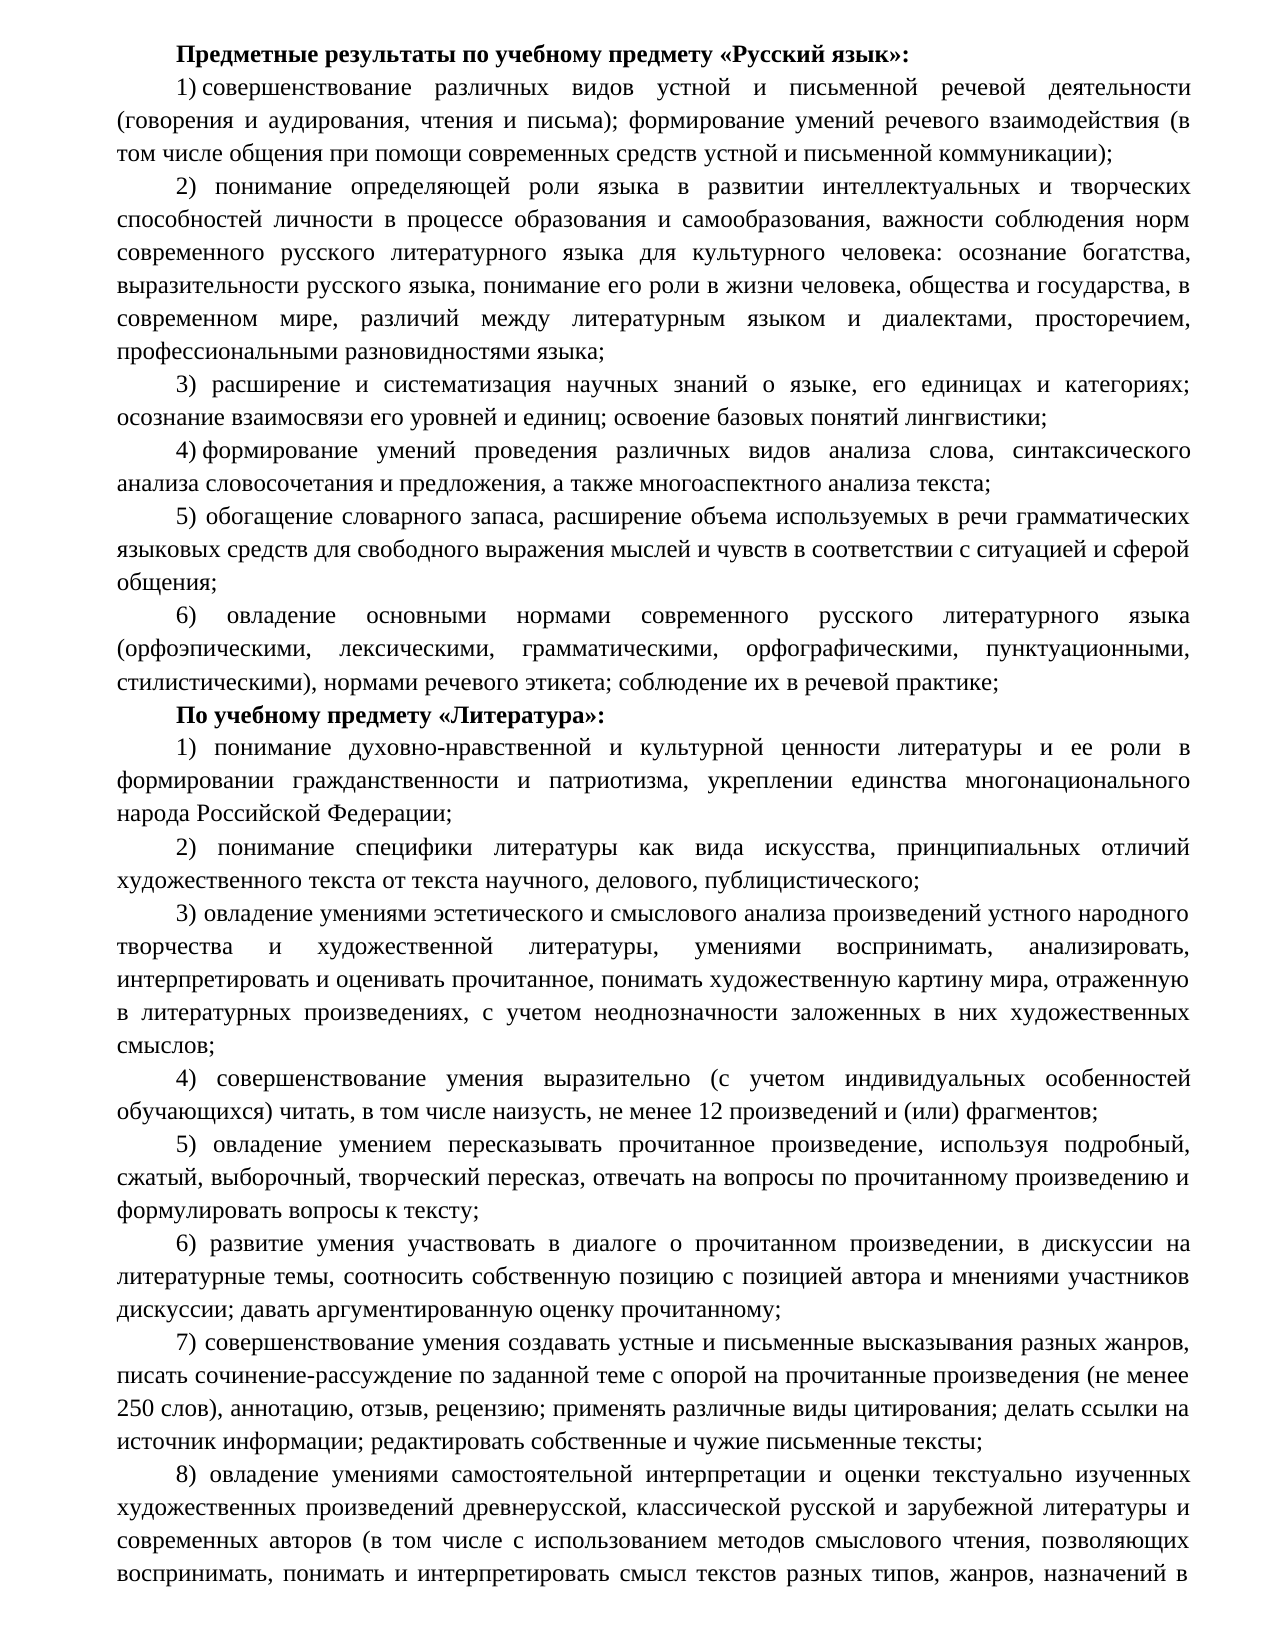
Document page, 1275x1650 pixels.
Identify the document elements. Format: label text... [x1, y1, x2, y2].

list овладение умениями самостоятельной интерпретации и оценки текстуально изученных художественных произведений древнерусской, классической русской и зарубежной литературы и современных авторов (в том числе с использованием методов смыслового чтения, позволяющих воспринимать, понимать и интерпретировать смысл текстов разных типов, жанров, назначений в [117, 1459, 1191, 1587]
list понимание духовно-нравственной и культурной ценности литературы и ее роли в формировании гражданственности и патриотизма, укреплении единства многонационального народа Российской Федерации; [117, 732, 1191, 827]
list совершенствование умения создавать устные и письменные высказывания разных жанров, писать сочинение-рассуждение по заданной теме с опорой на прочитанные произведения (не менее 250 слов), аннотацию, отзыв, рецензию; применять различные виды цитирования; делать ссылки на источник информации; редактировать собственные и чужие письменные тексты; [117, 1327, 1191, 1455]
list овладение умениями эстетического и смыслового анализа произведений устного народного творчества и художественной литературы, умениями воспринимать, анализировать, интерпретировать и оценивать прочитанное, понимать художественную картину мира, отраженную в литературных произведениях, с учетом неоднозначности заложенных в них художественных смыслов; [117, 898, 1190, 1059]
list совершенствование различных видов устной и письменной речевой деятельности (говорения и аудирования, чтения и письма); формирование умений речевого взаимодействия (в том числе общения при помощи современных средств устной и письменной коммуникации); [117, 72, 1191, 167]
subtitle Предметные результаты по учебному предмету «Русский язык»: [176, 39, 1223, 68]
list развитие умения участвовать в диалоге о прочитанном произведении, в дискуссии на литературные темы, соотносить собственную позицию с позицией автора и мнениями участников дискуссии; давать аргументированную оценку прочитанному; [117, 1228, 1191, 1323]
list формирование умений проведения различных видов анализа слова, синтаксического анализа словосочетания и предложения, а также многоаспектного анализа текста; [117, 435, 1191, 497]
list овладение умением пересказывать прочитанное произведение, используя подробный, сжатый, выборочный, творческий пересказ, отвечать на вопросы по прочитанному произведению и формулировать вопросы к тексту; [117, 1129, 1190, 1224]
list обогащение словарного запаса, расширение объема используемых в речи грамматических языковых средств для свободного выражения мыслей и чувств в соответствии с ситуацией и сферой общения; [117, 501, 1191, 596]
list понимание специфики литературы как вида искусства, принципиальных отличий художественного текста от текста научного, делового, публицистического; [117, 832, 1190, 893]
list совершенствование умения выразительно (с учетом индивидуальных особенностей обучающихся) читать, в том числе наизусть, не менее 12 произведений и (или) фрагментов; [117, 1063, 1191, 1125]
list овладение основными нормами современного русского литературного языка (орфоэпическими, лексическими, грамматическими, орфографическими, пунктуационными, стилистическими), нормами речевого этикета; соблюдение их в речевой практике; [117, 601, 1190, 695]
list понимание определяющей роли языка в развитии интеллектуальных и творческих способностей личности в процессе образования и самообразования, важности соблюдения норм современного русского литературного языка для культурного человека: осознание богатства, выразительности русского языка, понимание его роли в жизни человека, общества и государства, в современном мире, различий между литературным языком и диалектами, просторечием, профессиональными разновидностями языка; [117, 171, 1191, 365]
list расширение и систематизация научных знаний о языке, его единицах и категориях; осознание взаимосвязи его уровней и единиц; освоение базовых понятий лингвистики; [117, 369, 1190, 431]
subtitle По учебному предмету «Литература»: [176, 700, 1223, 729]
